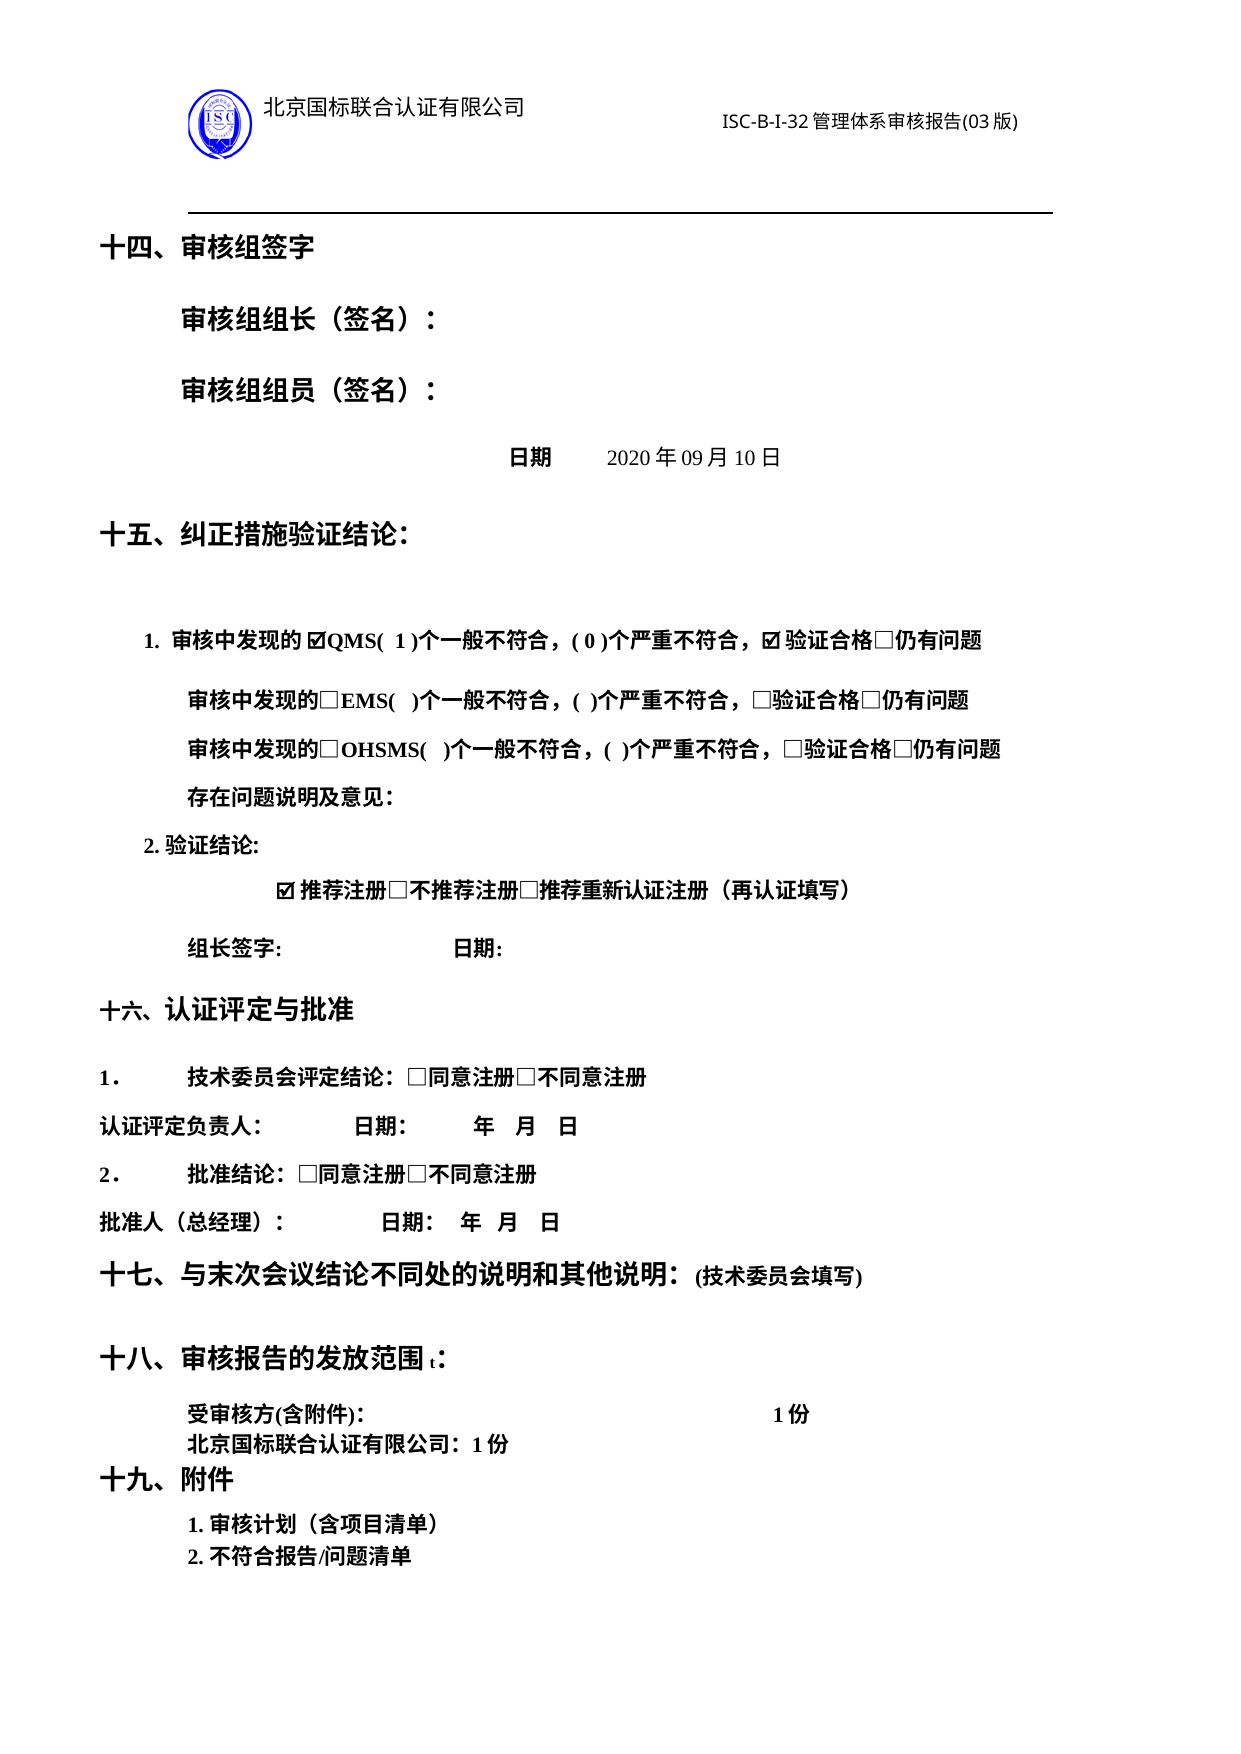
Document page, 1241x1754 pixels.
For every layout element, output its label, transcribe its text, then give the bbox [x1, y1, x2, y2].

text 推荐注册□不推荐注册□推荐重新认证注册（再认证填写） [187, 873, 1053, 905]
text 十八、审核报告的发放范围t： [99, 1325, 1053, 1390]
text 受审核方(含附件)： 1份 [170, 1402, 1053, 1427]
text 审核中发现的□OHSMS( )个一般不符合，( )个严重不符合，□验证合格□仍有问题 [187, 731, 1053, 764]
text 认证评定负责人： 日期： 年 月 日 [99, 1108, 1053, 1141]
list 技术委员会评定结论：□同意注册□不同意注册 [99, 1060, 1053, 1092]
text 审核组组长（签名）： [181, 298, 1053, 337]
text 十五、纠正措施验证结论： [99, 500, 1053, 565]
text 十四、审核组签字 [99, 226, 1053, 266]
text 2. 验证结论: [143, 828, 1053, 860]
text 2. 不符合报告/问题清单 [170, 1539, 1053, 1571]
picture [187, 89, 253, 158]
text 1. 审核中发现的QMS( 1 )个一般不符合，( 0 )个严重不符合，验证合格□仍有问题 [143, 623, 1053, 654]
text 十九、附件 [99, 1470, 1053, 1495]
list 批准结论：□同意注册□不同意注册 [99, 1157, 1053, 1189]
text 审核组组员（签名）： [181, 369, 1053, 408]
text 批准人（总经理）： 日期： 年 月 日 [99, 1205, 1053, 1237]
text 组长签字: 日期: [187, 930, 1053, 963]
text 存在问题说明及意见： [187, 779, 1053, 812]
text 审核中发现的□EMS( )个一般不符合，( )个严重不符合，□验证合格□仍有问题 [187, 683, 1053, 715]
text 1. 审核计划（含项目清单） [170, 1507, 1053, 1539]
text 十七、与末次会议结论不同处的说明和其他说明：(技术委员会填写) [99, 1253, 1053, 1293]
text 北京国标联合认证有限公司：1份 [170, 1432, 1053, 1457]
text 日期 2020年09月10日 [187, 440, 1053, 472]
text 十六、认证评定与批准 [99, 975, 1053, 1040]
